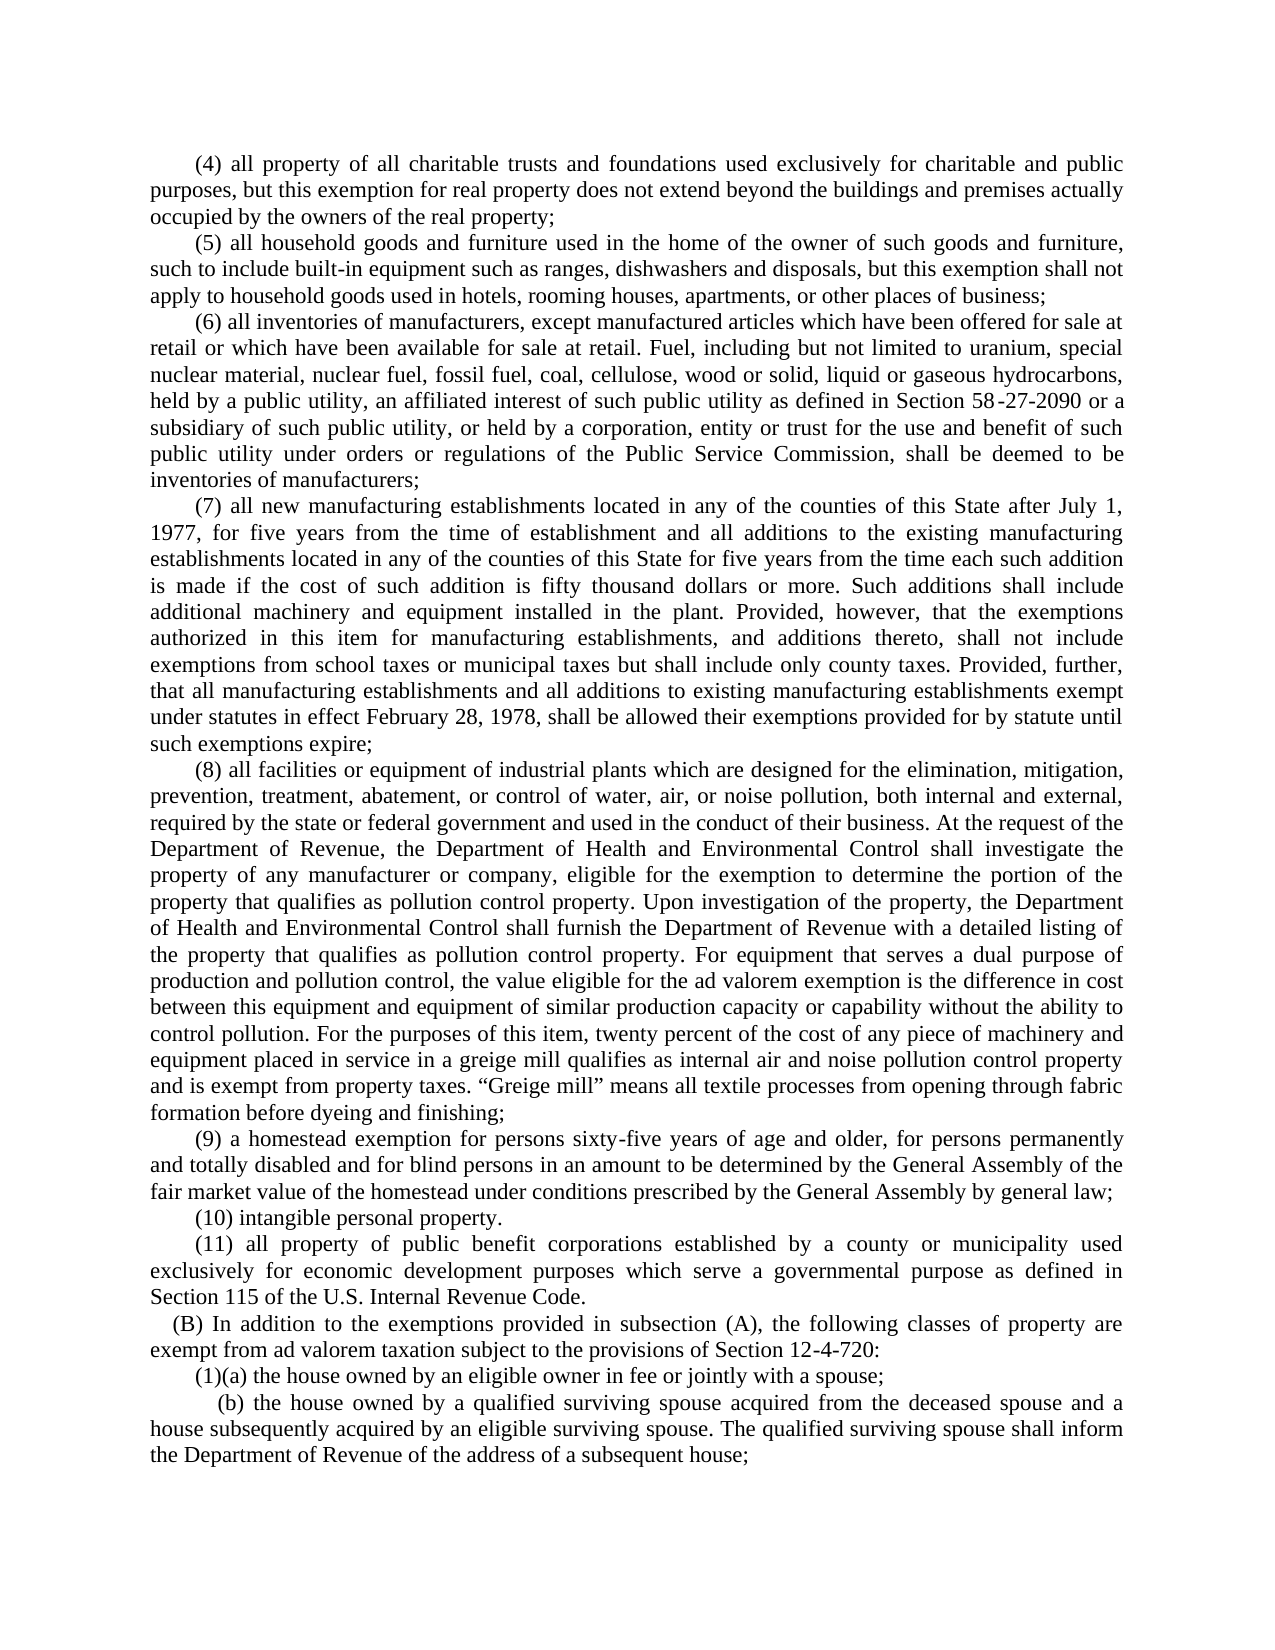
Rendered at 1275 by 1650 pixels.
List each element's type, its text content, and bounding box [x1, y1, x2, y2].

text (B) In addition to the exemptions provided in subsection (A), the following classes of property are exempt from ad valorem taxation subject to the provisions of Section 12-4-720: [150, 1309, 1125, 1362]
text (b) the house owned by a qualified surviving spouse acquired from the deceased spouse and a house subsequently acquired by an eligible surviving spouse. The qualified surviving spouse shall inform the Department of Revenue of the address of a subsequent house; [150, 1389, 1125, 1468]
text (11) all property of public benefit corporations established by a county or municipality used exclusively for economic development purposes which serve a governmental purpose as defined in Section 115 of the U.S. Internal Revenue Code. [150, 1231, 1125, 1309]
text (4) all property of all charitable trusts and foundations used exclusively for charitable and public purposes, but this exemption for real property does not extend beyond the buildings and premises actually occupied by the owners of the real property; [150, 150, 1125, 229]
text (6) all inventories of manufacturers, except manufactured articles which have been offered for sale at retail or which have been available for sale at retail. Fuel, including but not limited to uranium, special nuclear material, nuclear fuel, fossil fuel, coal, cellulose, wood or solid, liquid or gaseous hydrocarbons, held by a public utility, an affiliated interest of such public utility as defined in Section 58-27-2090 or a subsidiary of such public utility, or held by a corporation, entity or trust for the use and benefit of such public utility under orders or regulations of the Public Service Commission, shall be deemed to be inventories of manufacturers; [150, 308, 1125, 493]
text (8) all facilities or equipment of industrial plants which are designed for the elimination, mitigation, prevention, treatment, abatement, or control of water, air, or noise pollution, both internal and external, required by the state or federal government and used in the conduct of their business. At the request of the Department of Revenue, the Department of Health and Environmental Control shall investigate the property of any manufacturer or company, eligible for the exemption to determine the portion of the property that qualifies as pollution control property. Upon investigation of the property, the Department of Health and Environmental Control shall furnish the Department of Revenue with a detailed listing of the property that qualifies as pollution control property. For equipment that serves a dual purpose of production and pollution control, the value eligible for the ad valorem exemption is the difference in cost between this equipment and equipment of similar production capacity or capability without the ability to control pollution. For the purposes of this item, twenty percent of the cost of any piece of machinery and equipment placed in service in a greige mill qualifies as internal air and noise pollution control property and is exempt from property taxes. “Greige mill” means all textile processes from opening through fabric formation before dyeing and finishing; [150, 756, 1125, 1125]
text (10) intangible personal property. [150, 1204, 1125, 1231]
text (7) all new manufacturing establishments located in any of the counties of this State after July 1, 1977, for five years from the time of establishment and all additions to the existing manufacturing establishments located in any of the counties of this State for five years from the time each such addition is made if the cost of such addition is fifty thousand dollars or more. Such additions shall include additional machinery and equipment installed in the plant. Provided, however, that the exemptions authorized in this item for manufacturing establishments, and additions thereto, shall not include exemptions from school taxes or municipal taxes but shall include only county taxes. Provided, further, that all manufacturing establishments and all additions to existing manufacturing establishments exempt under statutes in effect February 28, 1978, shall be allowed their exemptions provided for by statute until such exemptions expire; [150, 493, 1125, 756]
text (9) a homestead exemption for persons sixty-five years of age and older, for persons permanently and totally disabled and for blind persons in an amount to be determined by the General Assembly of the fair market value of the homestead under conditions prescribed by the General Assembly by general law; [150, 1125, 1125, 1204]
text (1)(a) the house owned by an eligible owner in fee or jointly with a spouse; [150, 1362, 1125, 1389]
text (5) all household goods and furniture used in the home of the owner of such goods and furniture, such to include built-in equipment such as ranges, dishwashers and disposals, but this exemption shall not apply to household goods used in hotels, rooming houses, apartments, or other places of business; [150, 229, 1125, 308]
